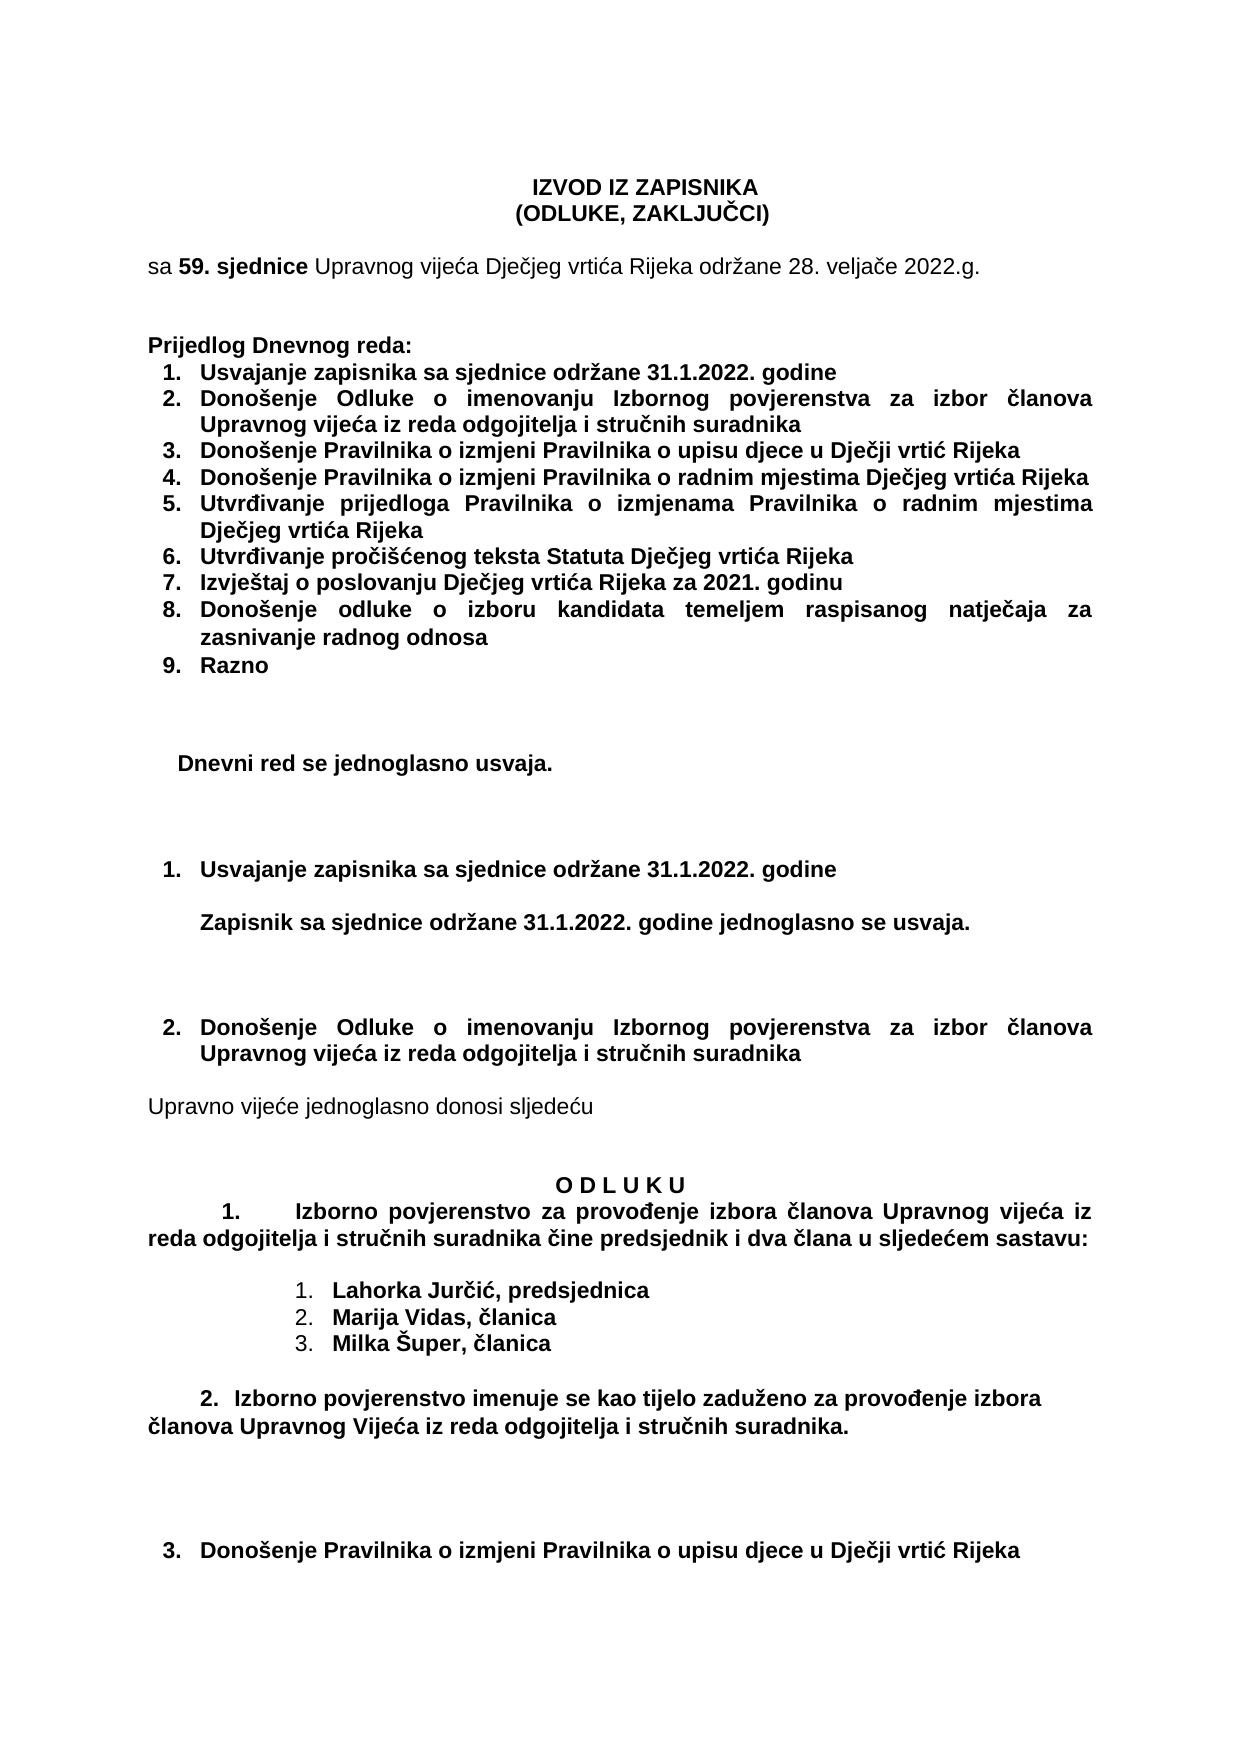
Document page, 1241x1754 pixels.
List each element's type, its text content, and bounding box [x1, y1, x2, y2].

text O D L U K U [148, 1172, 1093, 1198]
list Marija Vidas, članica [294, 1304, 1093, 1330]
text Dnevni red se jednoglasno usvaja. [148, 750, 1093, 777]
text (ODLUKE, ZAKLJUČCI) [148, 200, 1093, 227]
text Prijedlog Dnevnog reda: [148, 332, 1093, 358]
list Lahorka Jurčić, predsjednica [294, 1277, 1093, 1304]
list Donošenje Odluke o imenovanju Izbornog povjerenstva za izbor članova Upravnog vijeća iz reda odgojitelja i stručnih suradnika [162, 1014, 1093, 1067]
list Razno [162, 652, 1093, 679]
list Usvajanje zapisnika sa sjednice održane 31.1.2022. godine [162, 856, 1093, 882]
list Donošenje Odluke o imenovanju Izbornog povjerenstva za izbor članova Upravnog vijeća iz reda odgojitelja i stručnih suradnika [162, 385, 1093, 437]
text 1. Izborno povjerenstvo za provođenje izbora članova Upravnog vijeća iz reda odgojitelja i stručnih suradnika čine predsjednik i dva člana u sljedećem sastavu: [148, 1198, 1093, 1251]
list Donošenje Pravilnika o izmjeni Pravilnika o upisu djece u Dječji vrtić Rijeka [162, 1537, 1093, 1563]
list Utvrđivanje pročišćenog teksta Statuta Dječjeg vrtića Rijeka [162, 543, 1093, 569]
text IZVOD IZ ZAPISNIKA [148, 174, 1143, 200]
text Zapisnik sa sjednice održane 31.1.2022. godine jednoglasno se usvaja. [200, 908, 1093, 935]
list Milka Šuper, članica [294, 1330, 1093, 1356]
list Donošenje Pravilnika o izmjeni Pravilnika o upisu djece u Dječji vrtić Rijeka [162, 437, 1093, 464]
list Izvještaj o poslovanju Dječjeg vrtića Rijeka za 2021. godinu [162, 569, 1093, 596]
list Donošenje odluke o izboru kandidata temeljem raspisanog natječaja za zasnivanje radnog odnosa [162, 596, 1093, 650]
text Upravno vijeće jednoglasno donosi sljedeću [148, 1093, 1093, 1119]
list Utvrđivanje prijedloga Pravilnika o izmjenama Pravilnika o radnim mjestima Dječjeg vrtića Rijeka [162, 490, 1093, 543]
text 2. Izborno povjerenstvo imenuje se kao tijelo zaduženo za provođenje izbora članova Upravnog Vijeća iz reda odgojitelja i stručnih suradnika. [148, 1384, 1093, 1439]
list Donošenje Pravilnika o izmjeni Pravilnika o radnim mjestima Dječjeg vrtića Rijeka [162, 464, 1093, 490]
text sa 59. sjednice Upravnog vijeća Dječjeg vrtića Rijeka održane 28. veljače 2022.g. [148, 253, 1093, 279]
list Usvajanje zapisnika sa sjednice održane 31.1.2022. godine [162, 358, 1093, 385]
